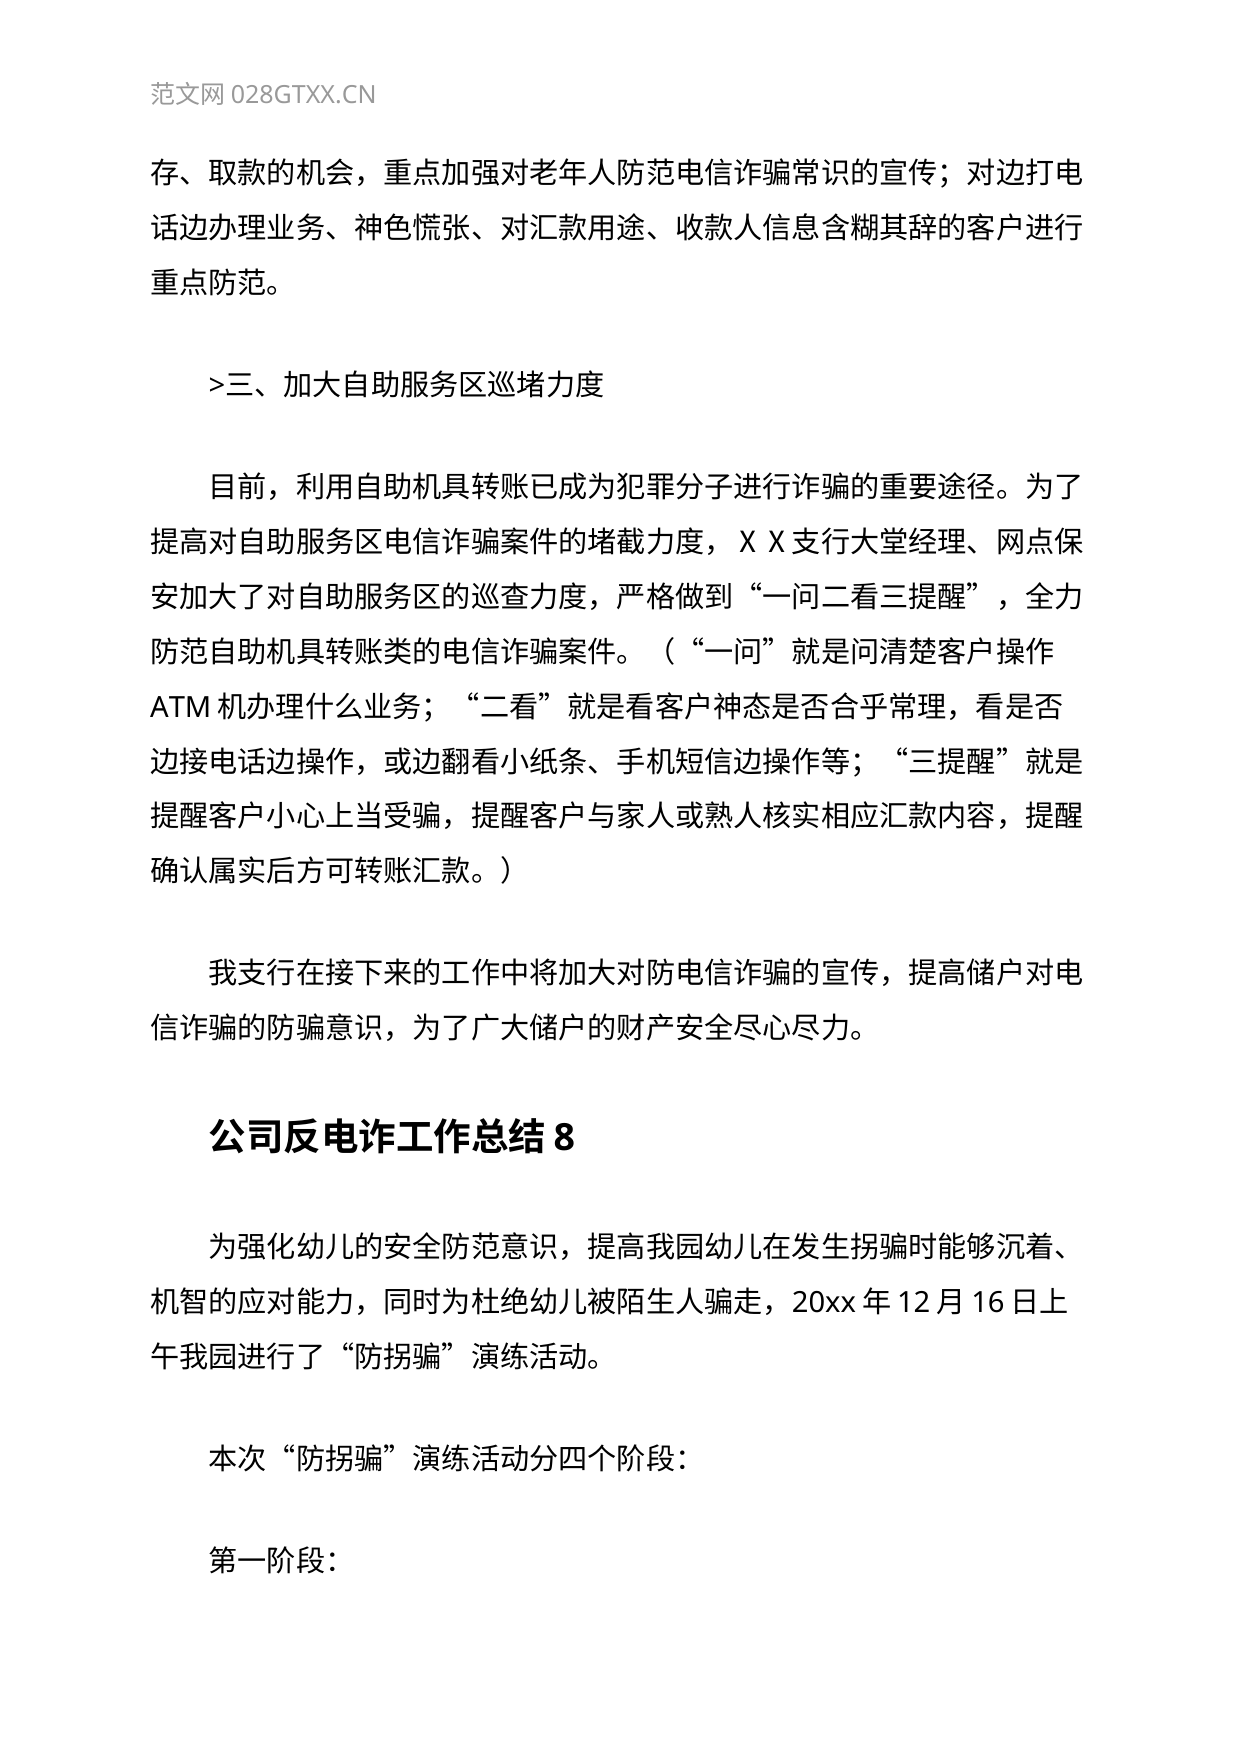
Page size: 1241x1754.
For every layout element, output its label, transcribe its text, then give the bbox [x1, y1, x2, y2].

text 第一阶段： [150, 1537, 1090, 1580]
text 为强化幼儿的安全防范意识，提高我园幼儿在发生拐骗时能够沉着、机智的应对能力，同时为杜绝幼儿被陌生人骗走，20xx年12月16日上午我园进行了“防拐骗”演练活动。 [150, 1224, 1090, 1376]
text 目前，利用自助机具转账已成为犯罪分子进行诈骗的重要途径。为了提高对自助服务区电信诈骗案件的堵截力度，ⅩⅩ支行大堂经理、网点保安加大了对自助服务区的巡查力度，严格做到“一问二看三提醒”，全力防范自助机具转账类的电信诈骗案件。（“一问”就是问清楚客户操作ATM机办理什么业务；“二看”就是看客户神态是否合乎常理，看是否边接电话边操作，或边翻看小纸条、手机短信边操作等；“三提醒”就是提醒客户小心上当受骗，提醒客户与家人或熟人核实相应汇款内容，提醒确认属实后方可转账汇款。） [150, 463, 1090, 890]
text 公司反电诈工作总结8 [150, 1106, 1090, 1161]
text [150, 150, 1090, 302]
text 本次“防拐骗”演练活动分四个阶段： [150, 1436, 1090, 1478]
text 我支行在接下来的工作中将加大对防电信诈骗的宣传，提高储户对电信诈骗的防骗意识，为了广大储户的财产安全尽心尽力。 [150, 950, 1090, 1047]
text >三、加大自助服务区巡堵力度 [150, 362, 1090, 404]
